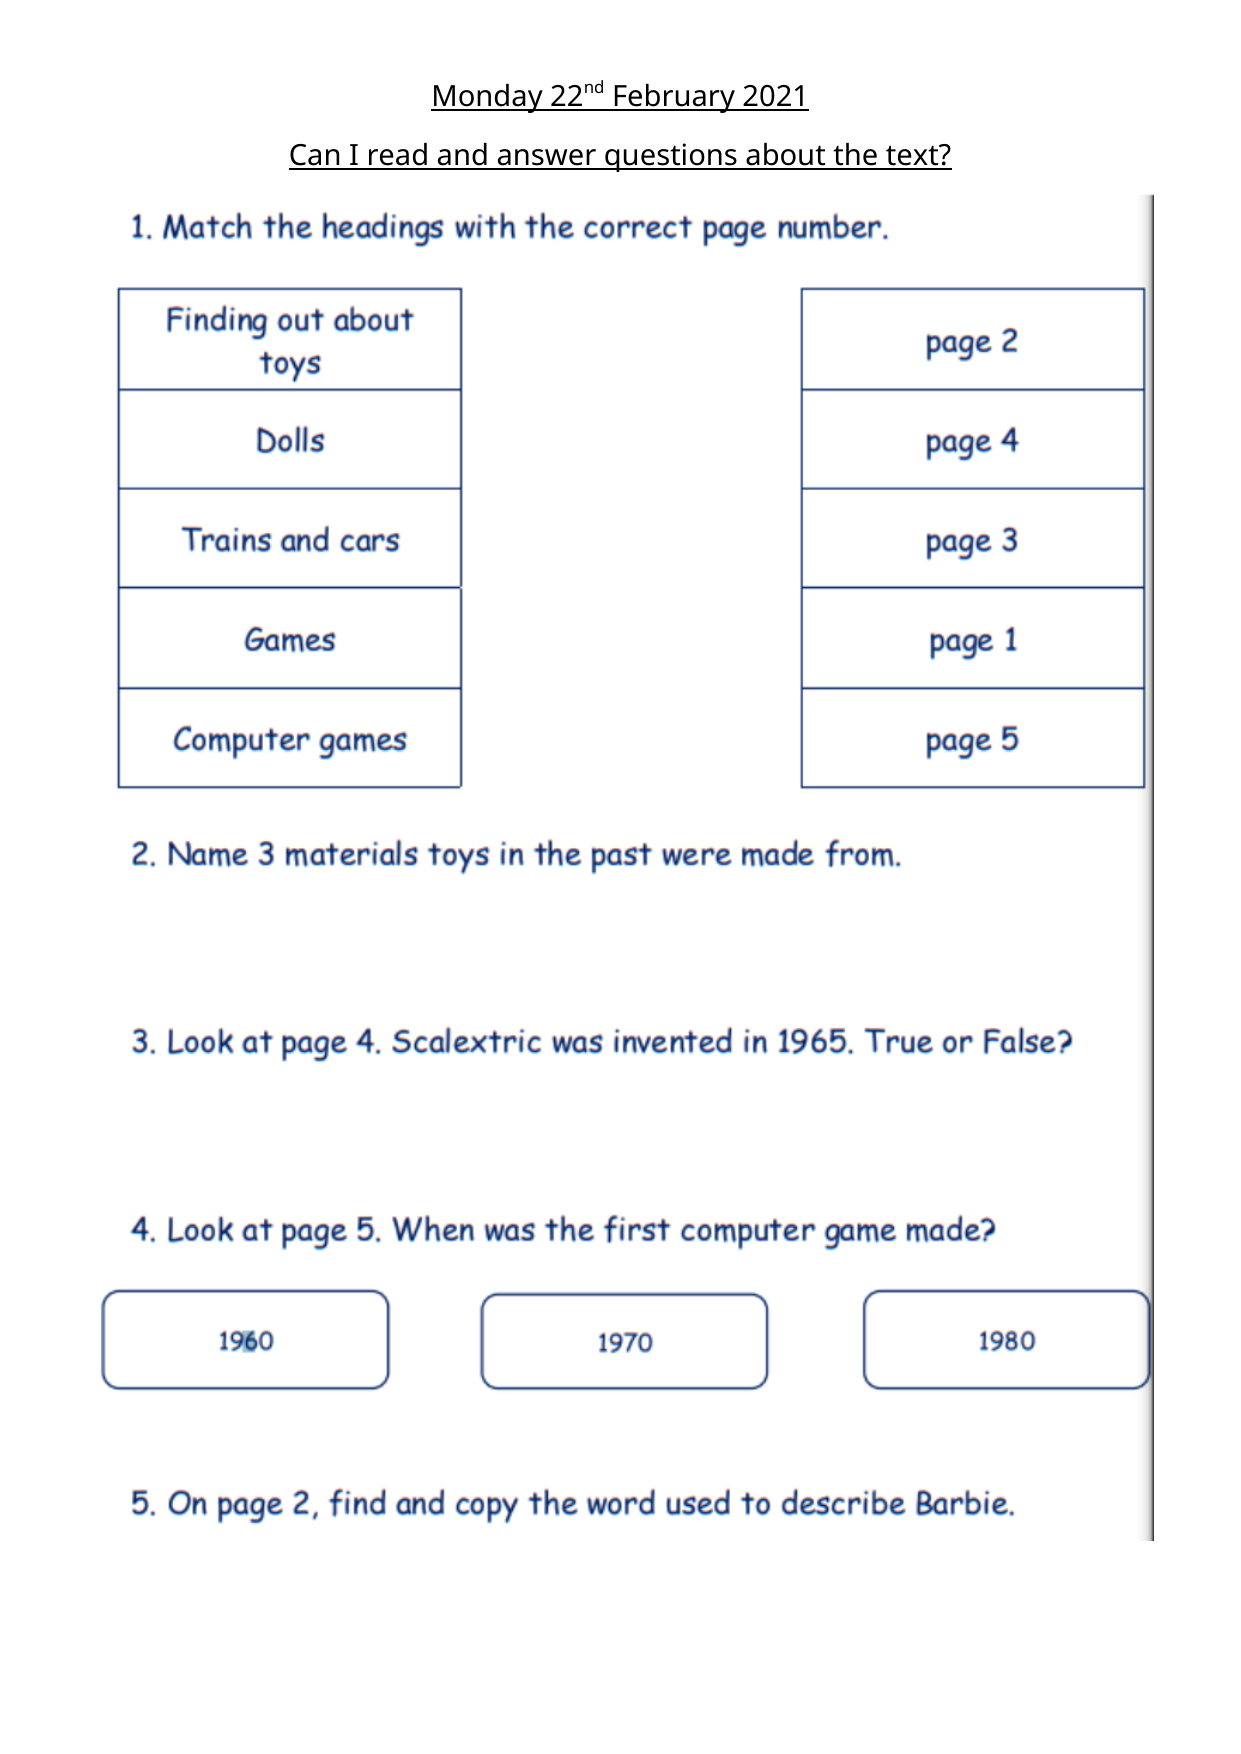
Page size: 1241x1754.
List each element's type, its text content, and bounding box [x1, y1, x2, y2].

text Can I read and answer questions about the text? [75, 134, 1165, 174]
picture [90, 196, 1154, 1539]
text Monday 22nd February 2021 [75, 75, 1165, 115]
